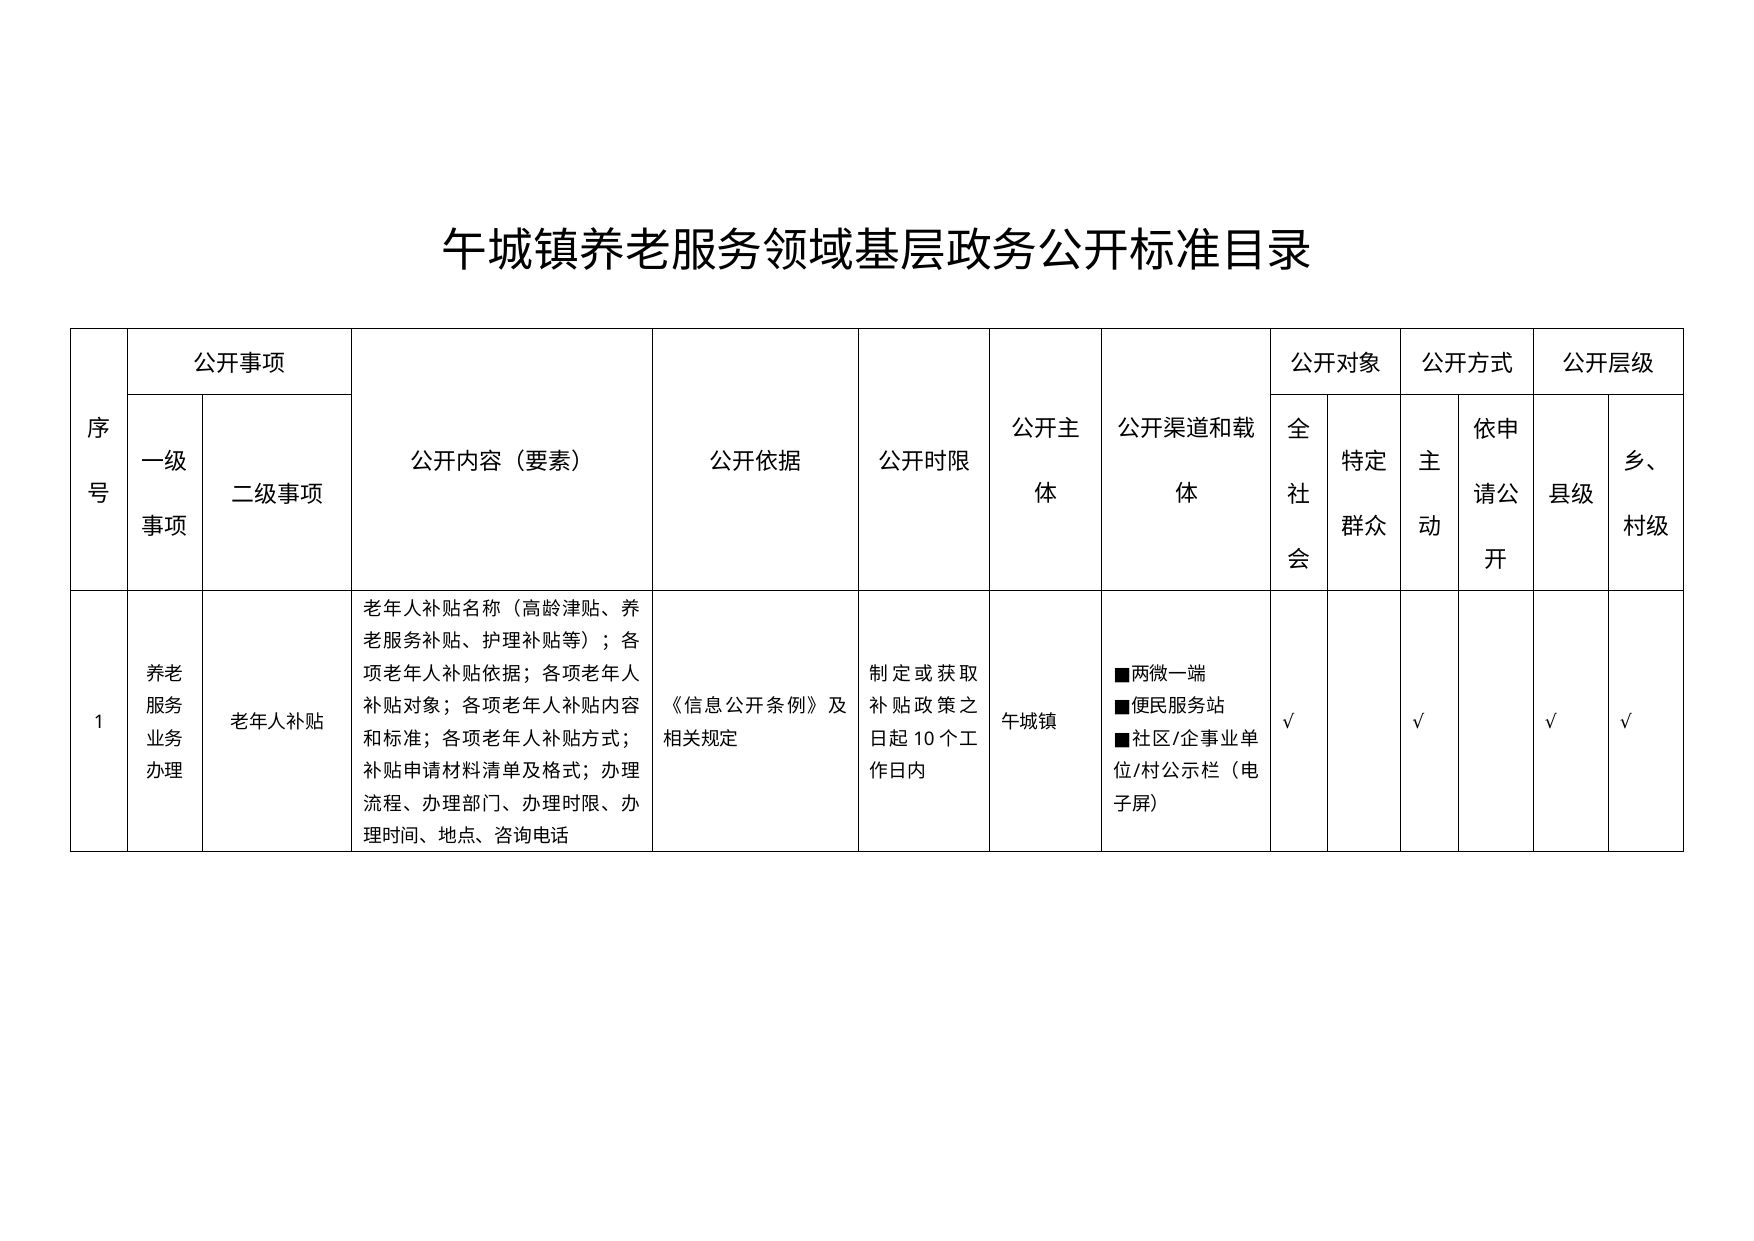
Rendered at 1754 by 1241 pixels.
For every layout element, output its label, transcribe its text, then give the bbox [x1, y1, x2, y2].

table_header 公开内容（要素） [352, 329, 652, 590]
table_header 公开方式 [1401, 329, 1533, 394]
table_cell 主动 [1401, 395, 1458, 590]
table_cell 一级事项 [128, 395, 202, 590]
table_cell 老年人补贴名称（高龄津贴、养老服务补贴、护理补贴等）；各项老年人补贴依据；各项老年人补贴对象；各项老年人补贴内容和标准；各项老年人补贴方式；补贴申请材料清单及格式；办理流程、办理部门、办理时限、办理时间、地点、咨询电话 [352, 591, 652, 851]
table_cell 老年人补贴 [203, 591, 351, 851]
table_cell 午城镇 [990, 591, 1101, 851]
table_header 公开事项 [128, 329, 351, 394]
table_cell √ [1609, 591, 1683, 851]
text 午城镇养老服务领域基层政务公开标准目录 [150, 198, 1604, 295]
table_header 公开主体 [990, 329, 1101, 590]
table_cell 二级事项 [203, 395, 351, 590]
table_cell 制定或获取补贴政策之日起10个工作日内 [859, 591, 989, 851]
table_header 公开依据 [653, 329, 858, 590]
table_cell 1 [71, 591, 127, 851]
table_cell 依申请公开 [1459, 395, 1533, 590]
table_cell 养老服务业务办理 [128, 591, 202, 851]
table_cell √ [1271, 591, 1327, 851]
table_cell ■两微一端 ■便民服务站 ■社区/企事业单位/村公示栏（电子屏） [1102, 591, 1270, 851]
table_header 公开渠道和载体 [1102, 329, 1270, 590]
table_cell [1328, 591, 1400, 851]
table_cell 全社会 [1271, 395, 1327, 590]
table_cell √ [1534, 591, 1608, 851]
table_header 公开层级 [1534, 329, 1683, 394]
table_header 公开对象 [1271, 329, 1400, 394]
table_cell 乡、村级 [1609, 395, 1683, 590]
table_cell 特定群众 [1328, 395, 1400, 590]
table_cell [1459, 591, 1533, 851]
table_cell 县级 [1534, 395, 1608, 590]
table_header 公开时限 [859, 329, 989, 590]
table_cell 《信息公开条例》及相关规定 [653, 591, 858, 851]
table_cell √ [1401, 591, 1458, 851]
table_header 序号 [71, 329, 127, 590]
